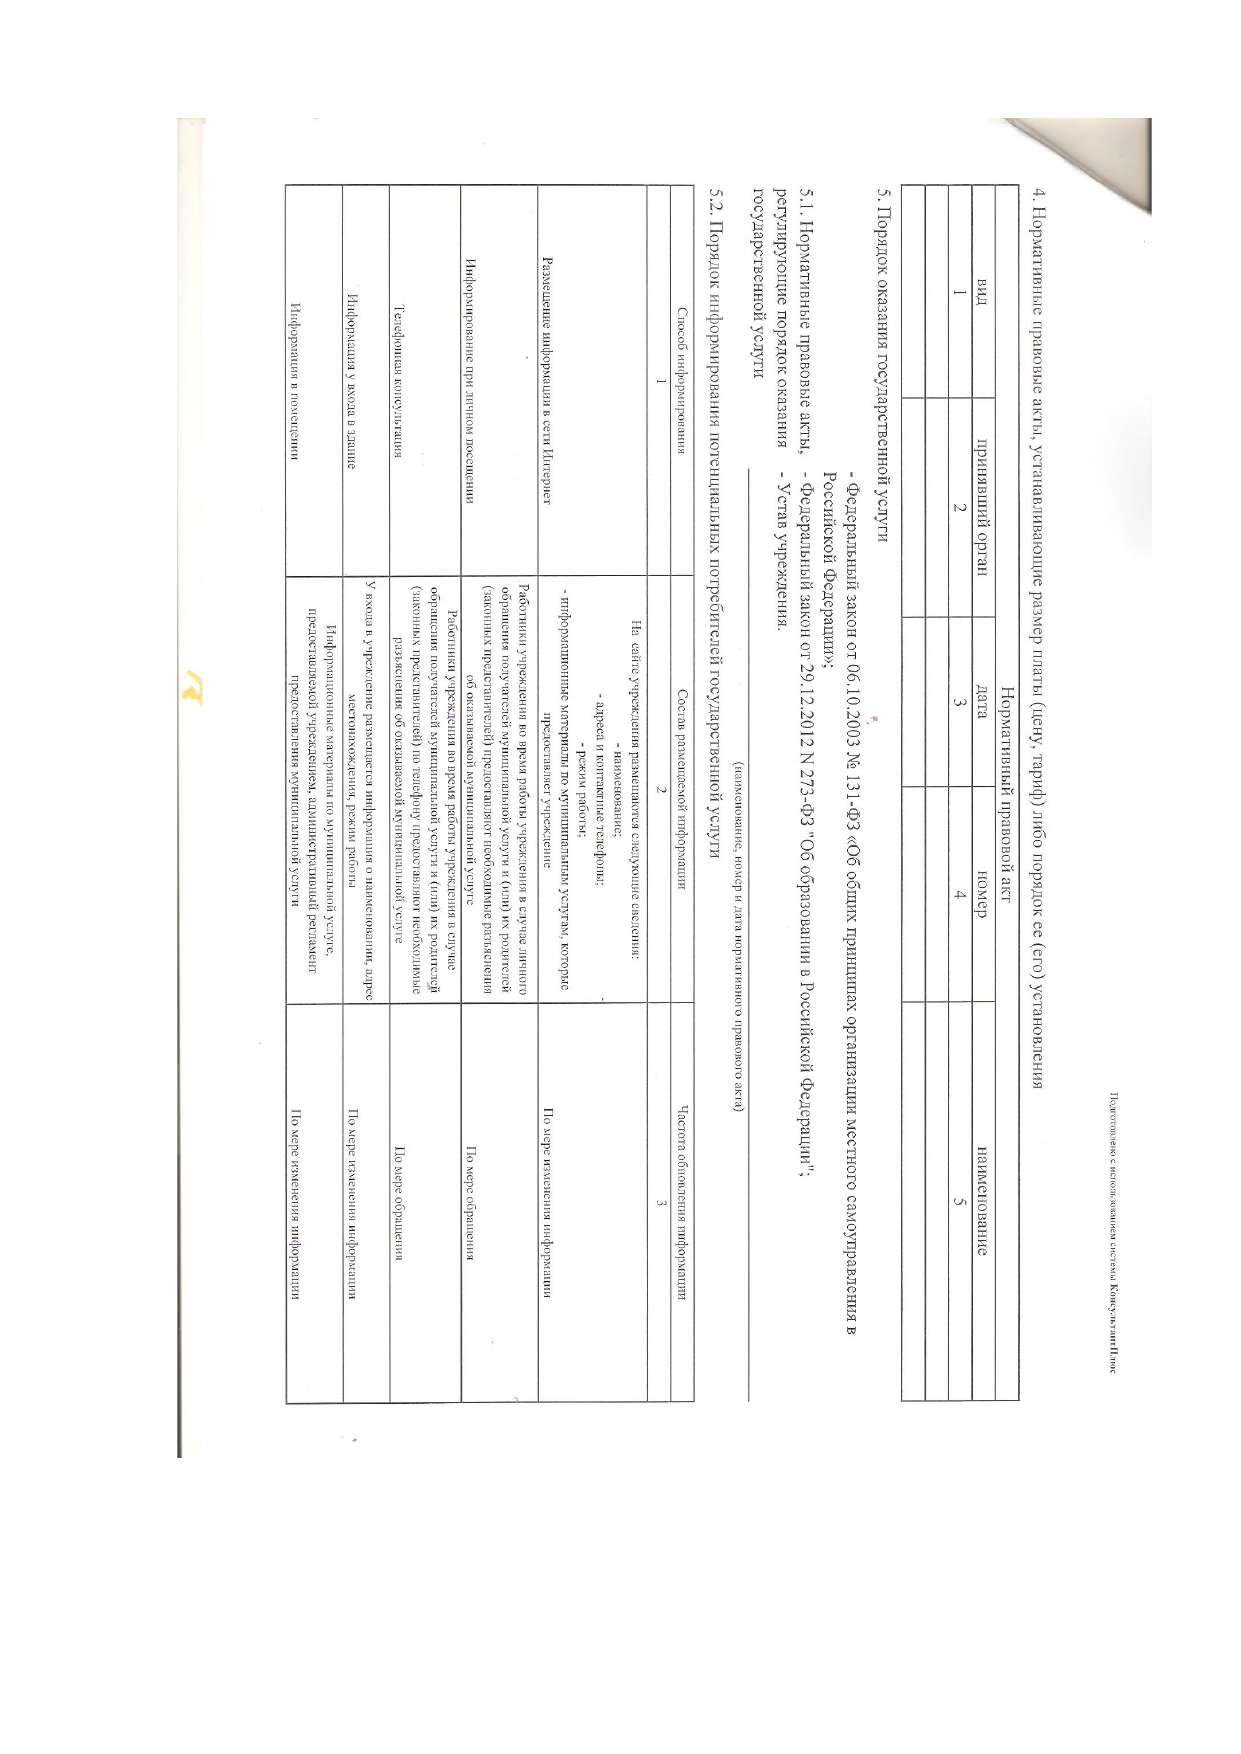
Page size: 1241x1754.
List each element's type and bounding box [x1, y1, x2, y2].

picture [177, 118, 1152, 1458]
